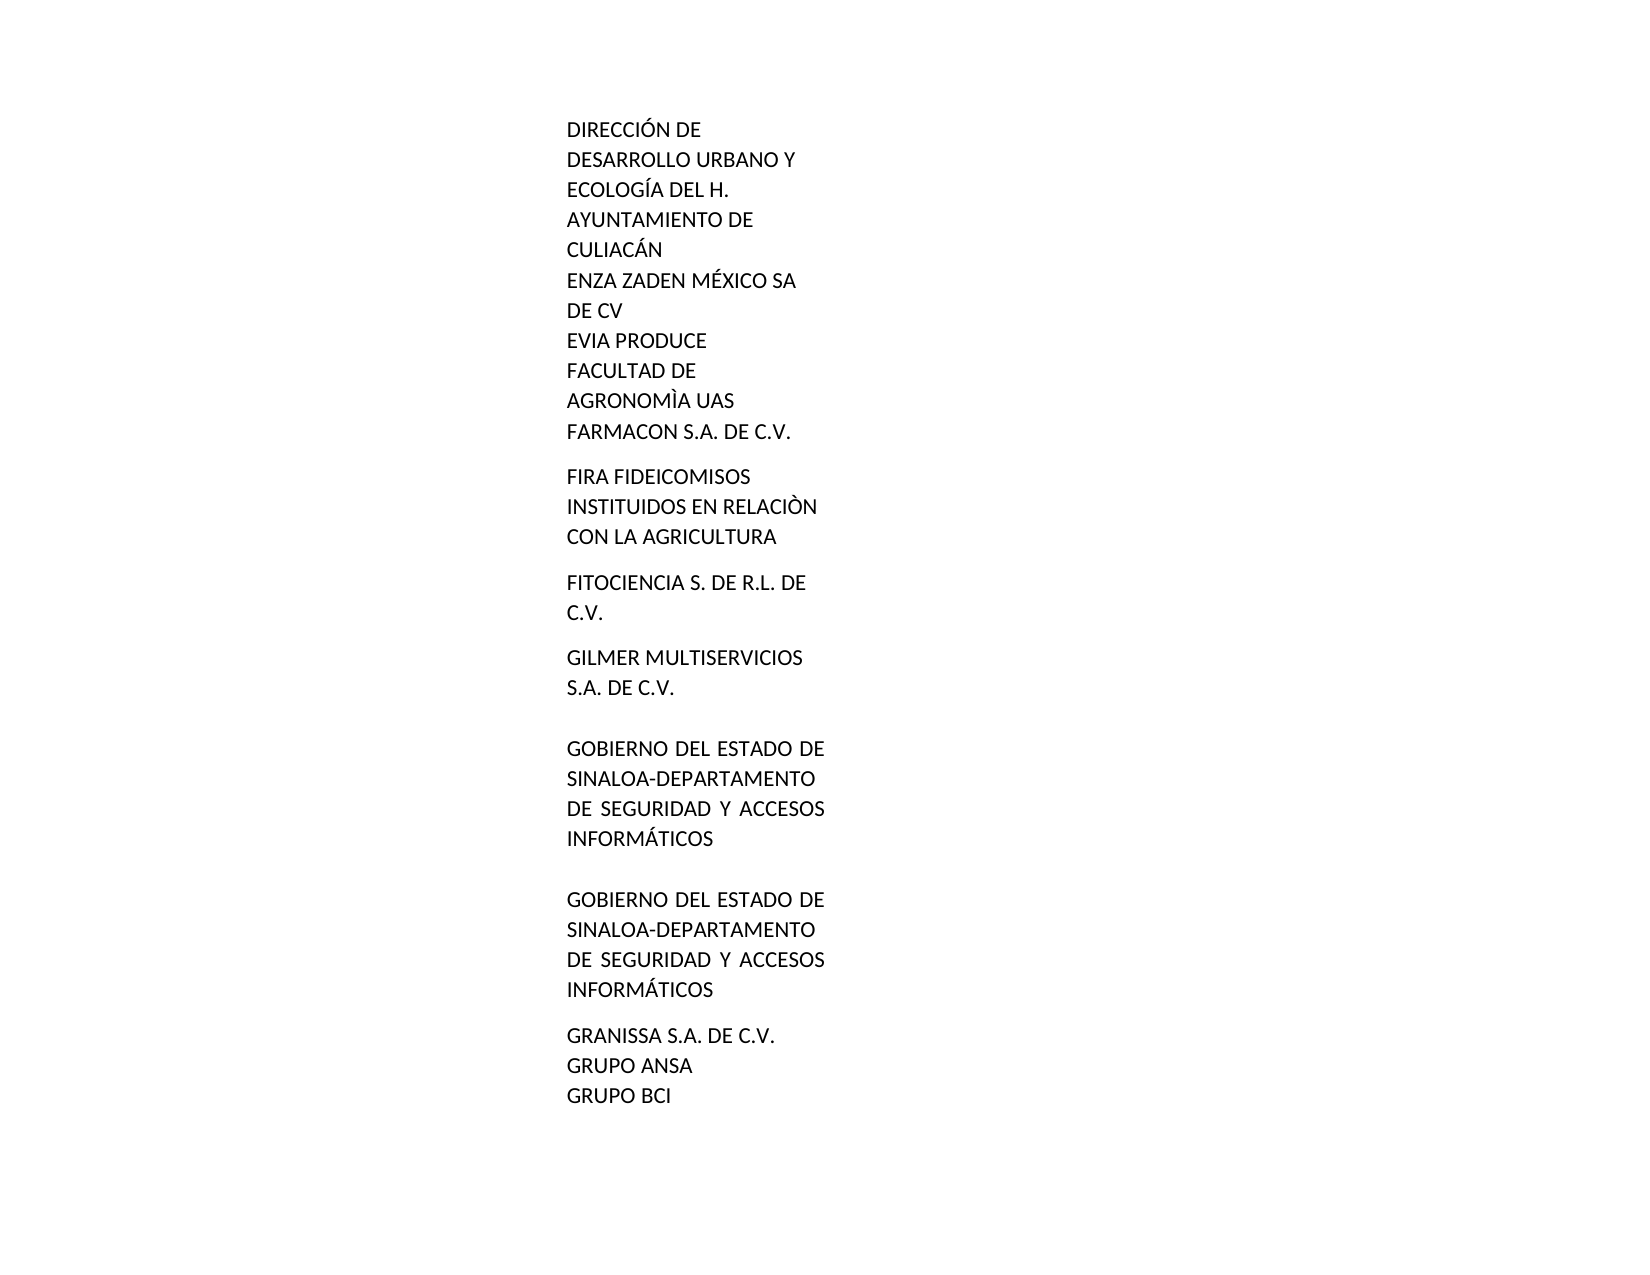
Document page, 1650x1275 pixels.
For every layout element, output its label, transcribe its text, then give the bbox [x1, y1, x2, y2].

text GRUPO BCI [567, 1081, 1414, 1109]
text GOBIERNO DEL ESTADO DE SINALOA-DEPARTAMENTO DE SEGURIDAD Y ACCESOS INFORMÁTICOS [567, 885, 824, 1003]
text GRANISSA S.A. DE C.V. GRUPO ANSA [567, 1021, 779, 1079]
text EVIA PRODUCE FACULTAD DE AGRONOMÌA UAS FARMACON S.A. DE C.V. [567, 326, 796, 445]
text GOBIERNO DEL ESTADO DE SINALOA-DEPARTAMENTO DE SEGURIDAD Y ACCESOS INFORMÁTICOS [567, 734, 824, 852]
text FIRA FIDEICOMISOS INSTITUIDOS EN RELACIÒN CON LA AGRICULTURA [567, 462, 822, 550]
text GILMER MULTISERVICIOS S.A. DE C.V. [567, 643, 808, 701]
text FITOCIENCIA S. DE R.L. DE C.V. [567, 568, 811, 626]
text DIRECCIÓN DE DESARROLLO URBANO Y ECOLOGÍA DEL H. AYUNTAMIENTO DE CULIACÁN [567, 115, 799, 263]
text ENZA ZADEN MÉXICO SA DE CV [567, 266, 801, 324]
